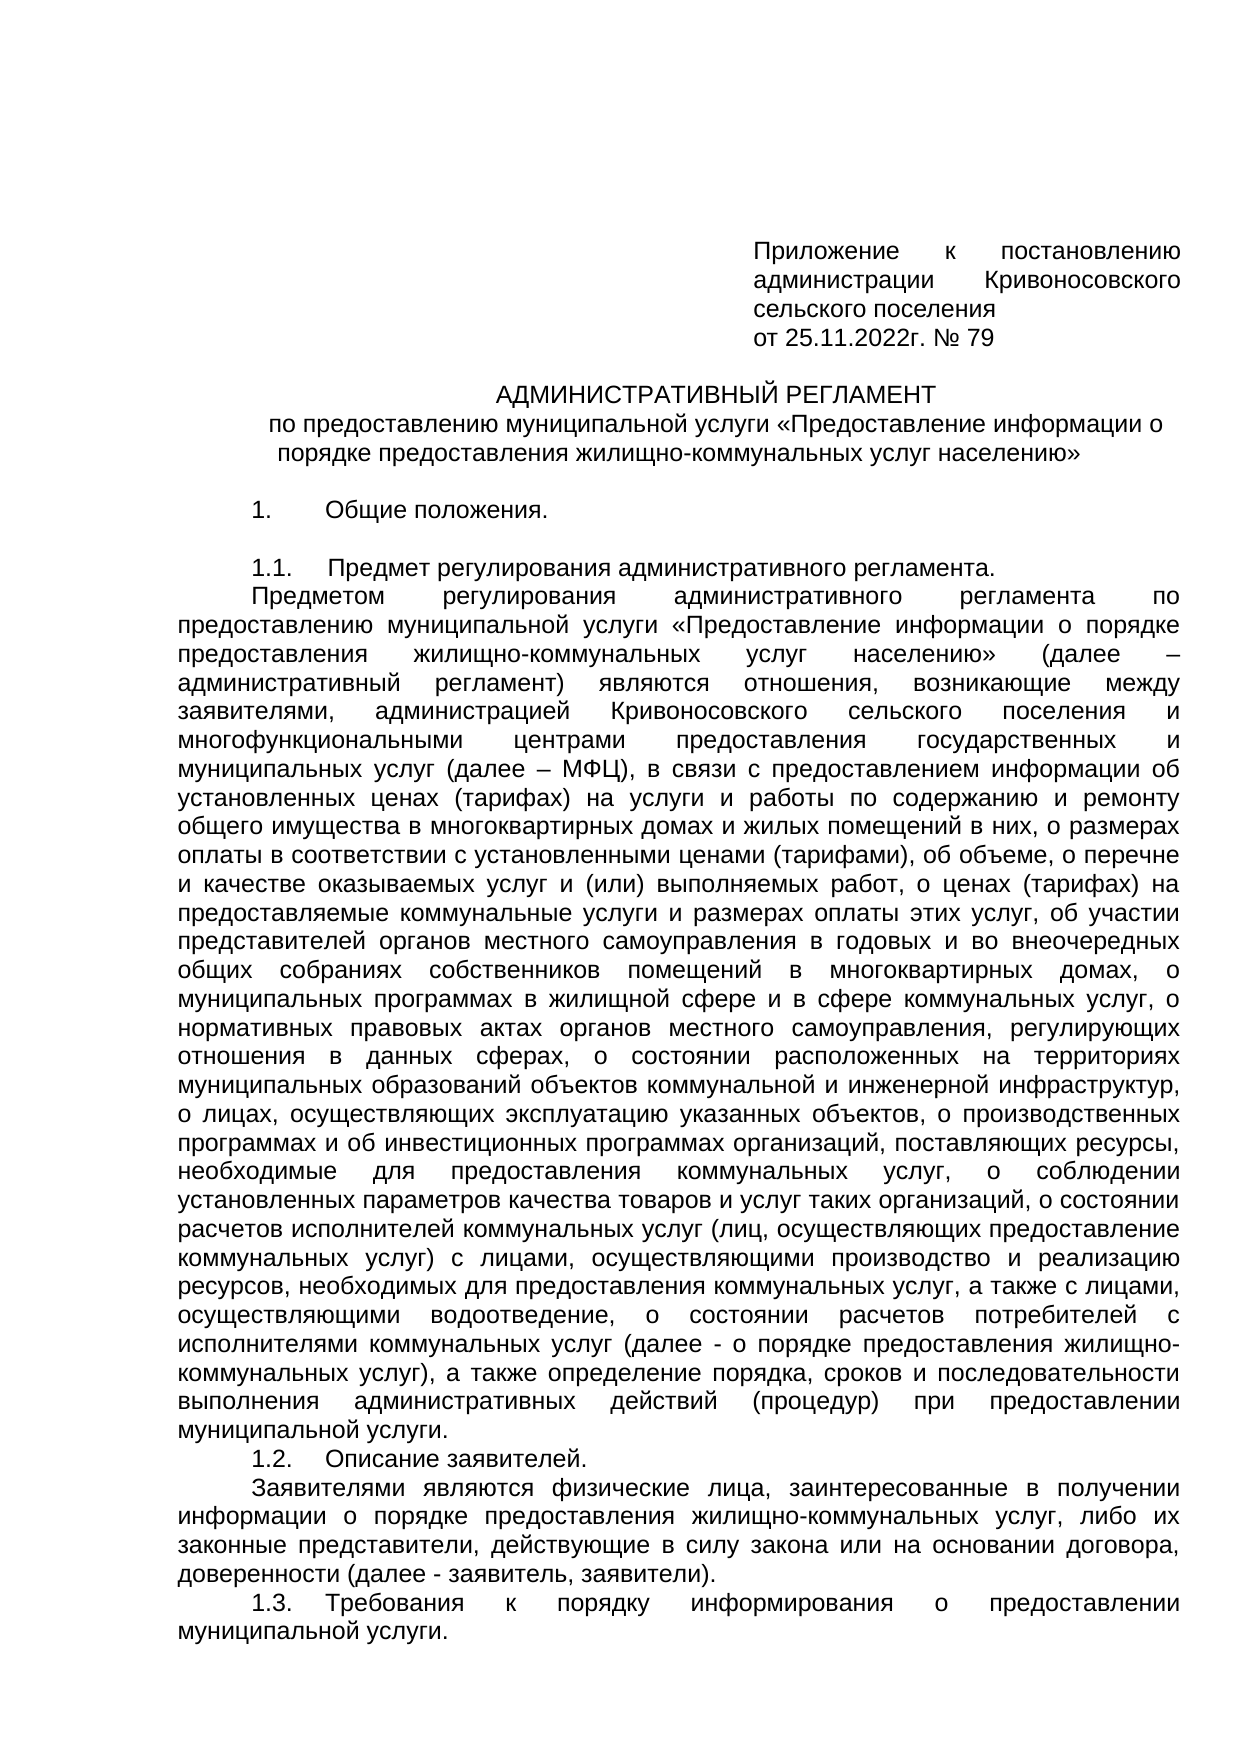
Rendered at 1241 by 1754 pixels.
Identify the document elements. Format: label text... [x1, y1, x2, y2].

list Требования к порядку информирования о предоставлении муниципальной услуги. [177, 1587, 1181, 1645]
list Предмет регулирования административного регламента. [177, 552, 1181, 581]
text Предметом регулирования административного регламента по предоставлению муниципальной услуги «Предоставление информации о порядке предоставления жилищно-коммунальных услуг населению» (далее – административный регламент) являются отношения, возникающие между заявителями, администрацией Кривоносовского сельского поселения и многофункциональными центрами предоставления государственных и муниципальных услуг (далее – МФЦ), в связи с предоставлением информации об установленных ценах (тарифах) на услуги и работы по содержанию и ремонту общего имущества в многоквартирных домах и жилых помещений в них, о размерах оплаты в соответствии с установленными ценами (тарифами), об объеме, о перечне и качестве оказываемых услуг и (или) выполняемых работ, о ценах (тарифах) на предоставляемые коммунальные услуги и размерах оплаты этих услуг, об участии представителей органов местного самоуправления в годовых и во внеочередных общих собраниях собственников помещений в многоквартирных домах, о муниципальных программах в жилищной сфере и в сфере коммунальных услуг, о нормативных правовых актах органов местного самоуправления, регулирующих отношения в данных сферах, о состоянии расположенных на территориях муниципальных образований объектов коммунальной и инженерной инфраструктур, о лицах, осуществляющих эксплуатацию указанных объектов, о производственных программах и об инвестиционных программах организаций, поставляющих ресурсы, необходимые для предоставления коммунальных услуг, о соблюдении установленных параметров качества товаров и услуг таких организаций, о состоянии расчетов исполнителей коммунальных услуг (лиц, осуществляющих предоставление коммунальных услуг) с лицами, осуществляющими производство и реализацию ресурсов, необходимых для предоставления коммунальных услуг, а также с лицами, осуществляющими водоотведение, о состоянии расчетов потребителей с исполнителями коммунальных услуг (далее - о порядке предоставления жилищно-коммунальных услуг), а также определение порядка, сроков и последовательности выполнения административных действий (процедур) при предоставлении муниципальной услуги. [177, 581, 1181, 1444]
list Описание заявителей. [177, 1444, 1181, 1472]
list Общие положения. [177, 495, 1181, 524]
text Заявителями являются физические лица, заинтересованные в получении информации о порядке предоставления жилищно-коммунальных услуг, либо их законные представители, действующие в силу закона или на основании договора, доверенности (далее - заявитель, заявители). [177, 1472, 1181, 1587]
text АДМИНИСТРАТИВНЫЙ РЕГЛАМЕНТ [177, 380, 1181, 409]
text Приложение к постановлению администрации Кривоносовского сельского поселения [753, 236, 1181, 322]
text от 25.11.2022г. № 79 [753, 322, 1181, 351]
text по предоставлению муниципальной услуги «Предоставление информации о порядке предоставления жилищно-коммунальных услуг населению» [177, 409, 1181, 466]
